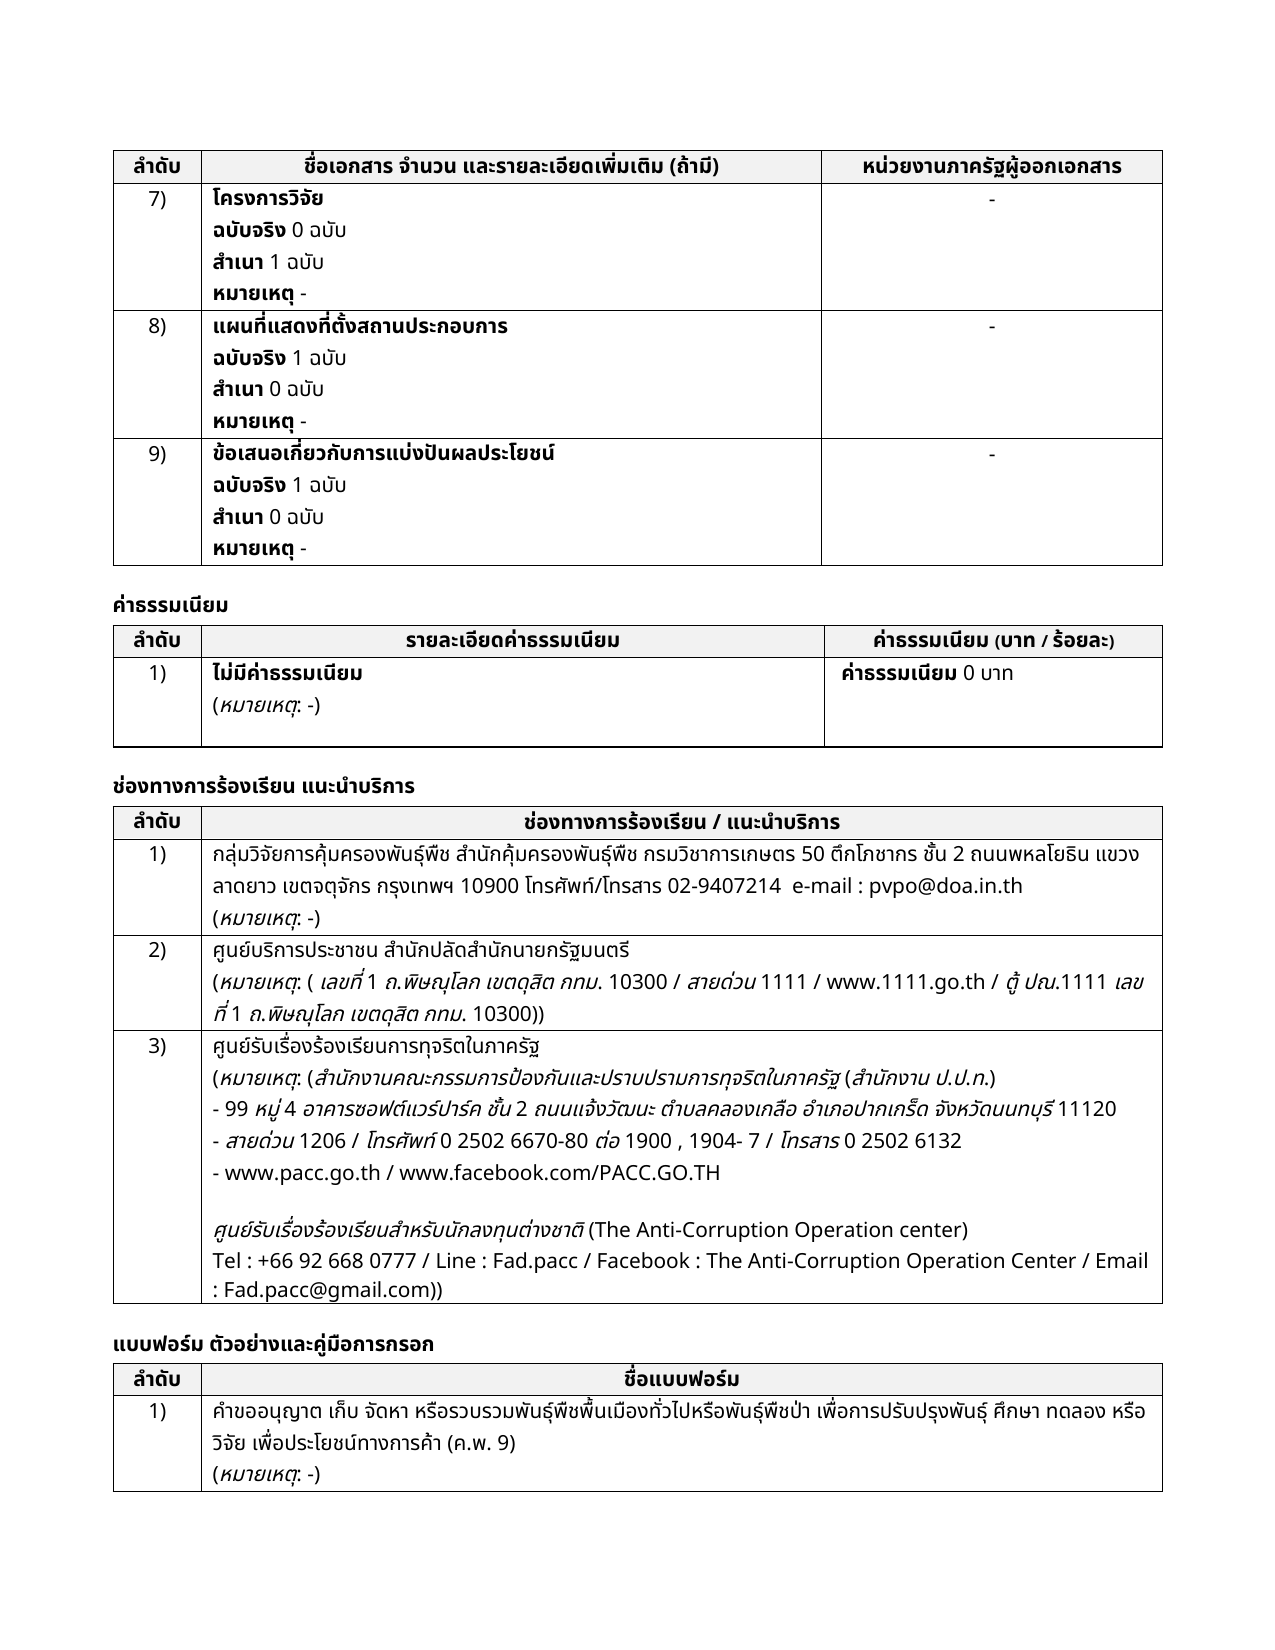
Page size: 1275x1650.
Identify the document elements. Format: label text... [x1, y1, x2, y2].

table_cell 8) [114, 311, 201, 438]
table_cell ไม่มีค่าธรรมเนียม (หมายเหตุ: -) [202, 658, 824, 746]
table_header ลำดับ [114, 626, 201, 657]
table_cell ศูนย์รับเรื่องร้องเรียนการทุจริตในภาครัฐ (หมายเหตุ: (สำนักงานคณะกรรมการป้องกันและปราบปรามการทุจริตในภาครัฐ (สำนักงาน ป.ป.ท.) - 99 หมู่ 4 อาคารซอฟต์แวร์ปาร์ค ชั้น 2 ถนนแจ้งวัฒนะ ตำบลคลองเกลือ อำเภอปากเกร็ด จังหวัดนนทบุรี 11120 - สายด่วน 1206 / โทรศัพท์ 0 2502 6670-80 ต่อ 1900 , 1904- 7 / โทรสาร 0 2502 6132 - www.pacc.go.th / www.facebook.com/PACC.GO.TH ศูนย์รับเรื่องร้องเรียนสำหรับนักลงทุนต่างชาติ (The Anti-Corruption Operation center) Tel : +66 92 668 0777 / Line : Fad.pacc / Facebook : The Anti-Corruption Operation Center / Email : Fad.pacc@gmail.com)) [202, 1031, 1162, 1303]
table_cell - [822, 439, 1162, 565]
table_header ลำดับ [114, 1364, 201, 1395]
table_cell ค่าธรรมเนียม 0 บาท [825, 658, 1162, 746]
table_cell 9) [114, 439, 201, 565]
table_header รายละเอียดค่าธรรมเนียม [202, 626, 824, 657]
table_cell 2) [114, 936, 201, 1030]
table_cell แผนที่แสดงที่ตั้งสถานประกอบการ ฉบับจริง 1 ฉบับ สำเนา 0 ฉบับ - [202, 311, 821, 438]
text ค่าธรรมเนียม [112, 591, 1162, 622]
text แบบฟอร์ม ตัวอย่างและคู่มือการกรอก [112, 1329, 1162, 1360]
table_header ลำดับ [114, 151, 201, 183]
table_header หน่วยงานภาครัฐผู้ออกเอกสาร [822, 151, 1162, 183]
table_cell ข้อเสนอเกี่ยวกับการแบ่งปันผลประโยชน์ ฉบับจริง 1 ฉบับ สำเนา 0 ฉบับ - [202, 439, 821, 565]
table_header ช่องทางการร้องเรียน / แนะนำบริการ [202, 807, 1162, 838]
table_cell กลุ่มวิจัยการคุ้มครองพันธุ์พืช สำนักคุ้มครองพันธุ์พืช กรมวิชาการเกษตร 50 ตึกโภชากร ชั้น 2 ถนนพหลโยธิน แขวงลาดยาว เขตจตุจักร กรุงเทพฯ 10900 โทรศัพท์/โทรสาร 02-9407214 e-mail : pvpo@doa.in.th (หมายเหตุ: -) [202, 840, 1162, 934]
table_cell ศูนย์บริการประชาชน สำนักปลัดสำนักนายกรัฐมนตรี (หมายเหตุ: ( เลขที่ 1 ถ.พิษณุโลก เขตดุสิต กทม. 10300 / สายด่วน 1111 / www.1111.go.th / ตู้ ปณ.1111 เลขที่ 1 ถ.พิษณุโลก เขตดุสิต กทม. 10300)) [202, 936, 1162, 1030]
table_cell - [822, 184, 1162, 310]
table_cell - [822, 311, 1162, 438]
table_cell คำขออนุญาต เก็บ จัดหา หรือรวบรวมพันธุ์พืชพื้นเมืองทั่วไปหรือพันธุ์พืชป่า เพื่อการปรับปรุงพันธุ์ ศึกษา ทดลอง หรือวิจัย เพื่อประโยชน์ทางการค้า (ค.พ. 9) (หมายเหตุ: -) [202, 1396, 1162, 1491]
table_cell 3) [114, 1031, 201, 1303]
table_cell 1) [114, 658, 201, 746]
table_cell 1) [114, 1396, 201, 1491]
table_cell โครงการวิจัย ฉบับจริง 0 ฉบับ สำเนา 1 ฉบับ - [202, 184, 821, 310]
table_header ลำดับ [114, 807, 201, 838]
table_cell 1) [114, 840, 201, 934]
table_cell 7) [114, 184, 201, 310]
table_header ชื่อเอกสาร จำนวน และรายละเอียดเพิ่มเติม (ถ้ามี) [202, 151, 821, 183]
table_header ชื่อแบบฟอร์ม [202, 1364, 1162, 1395]
text ช่องทางการร้องเรียน แนะนำบริการ [112, 772, 1162, 803]
table_header ค่าธรรมเนียม (บาท / ร้อยละ) [825, 626, 1162, 657]
